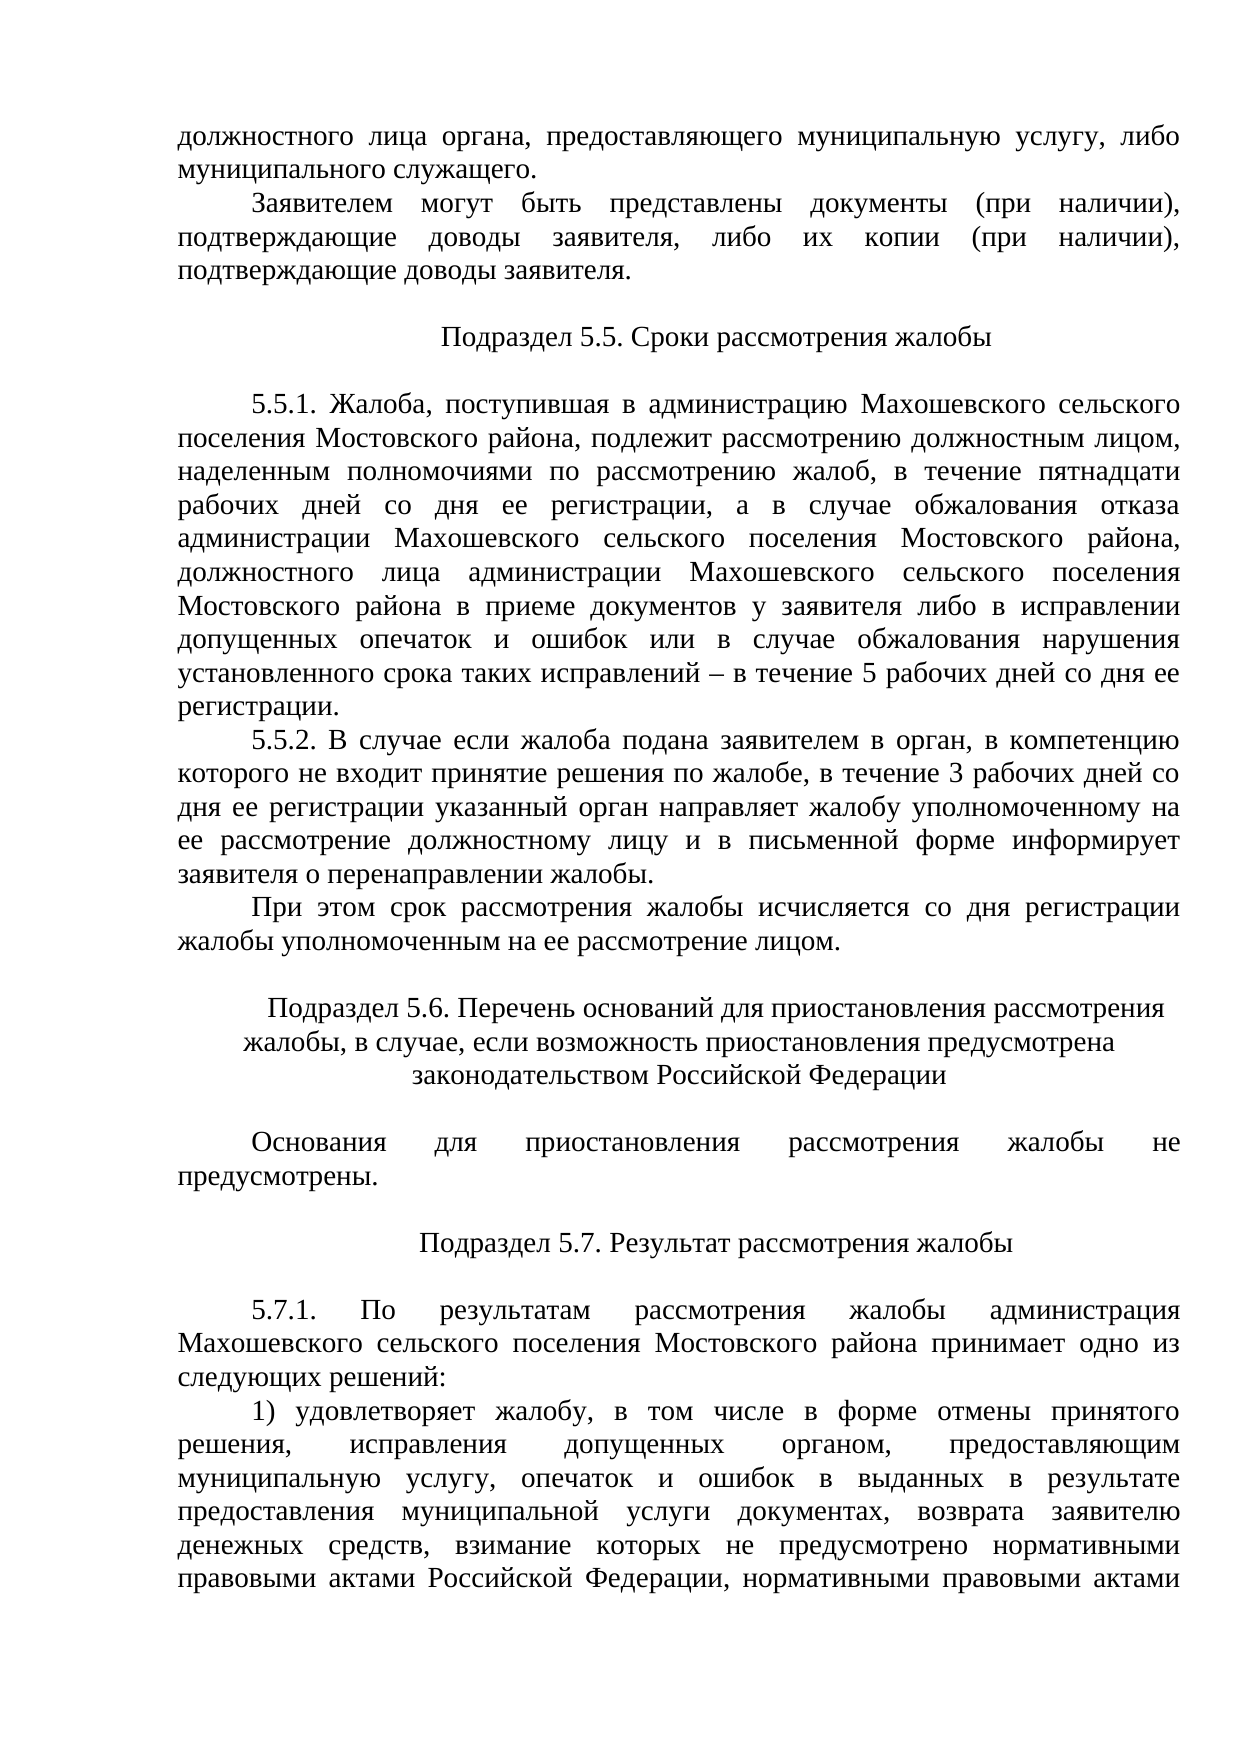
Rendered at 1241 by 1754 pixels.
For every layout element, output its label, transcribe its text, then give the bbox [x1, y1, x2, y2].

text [177, 1393, 1181, 1594]
text 5.5.1. Жалоба, поступившая в администрацию Махошевского сельского поселения Мостовского района, подлежит рассмотрению должностным лицом, наделенным полномочиями по рассмотрению жалоб, в течение пятнадцати рабочих дней со дня ее регистрации, а в случае обжалования отказа администрации Махошевского сельского поселения Мостовского района, должностного лица администрации Махошевского сельского поселения Мостовского района в приеме документов у заявителя либо в исправлении допущенных опечаток и ошибок или в случае обжалования нарушения установленного срока таких исправлений – в течение 5 рабочих дней со дня ее регистрации. [177, 386, 1181, 722]
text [177, 118, 1181, 185]
text 5.7.1. По результатам рассмотрения жалобы администрация Махошевского сельского поселения Мостовского района принимает одно из следующих решений: [177, 1292, 1181, 1393]
text 5.5.2. В случае если жалоба подана заявителем в орган, в компетенцию которого не входит принятие решения по жалобе, в течение 3 рабочих дней со дня ее регистрации указанный орган направляет жалобу уполномоченному на ее рассмотрение должностному лицу и в письменной форме информирует заявителя о перенаправлении жалобы. [177, 722, 1181, 889]
text Заявителем могут быть представлены документы (при наличии), подтверждающие доводы заявителя, либо их копии (при наличии), подтверждающие доводы заявителя. [177, 185, 1181, 286]
text Подраздел 5.5. Сроки рассмотрения жалобы [177, 319, 1181, 353]
text Подраздел 5.7. Результат рассмотрения жалобы [177, 1225, 1181, 1258]
text При этом срок рассмотрения жалобы исчисляется со дня регистрации жалобы уполномоченным на ее рассмотрение лицом. [177, 889, 1181, 957]
text Подраздел 5.6. Перечень оснований для приостановления рассмотрения жалобы, в случае, если возможность приостановления предусмотрена законодательством Российской Федерации [177, 990, 1181, 1091]
text Основания для приостановления рассмотрения жалобы не предусмотрены. [177, 1124, 1181, 1191]
